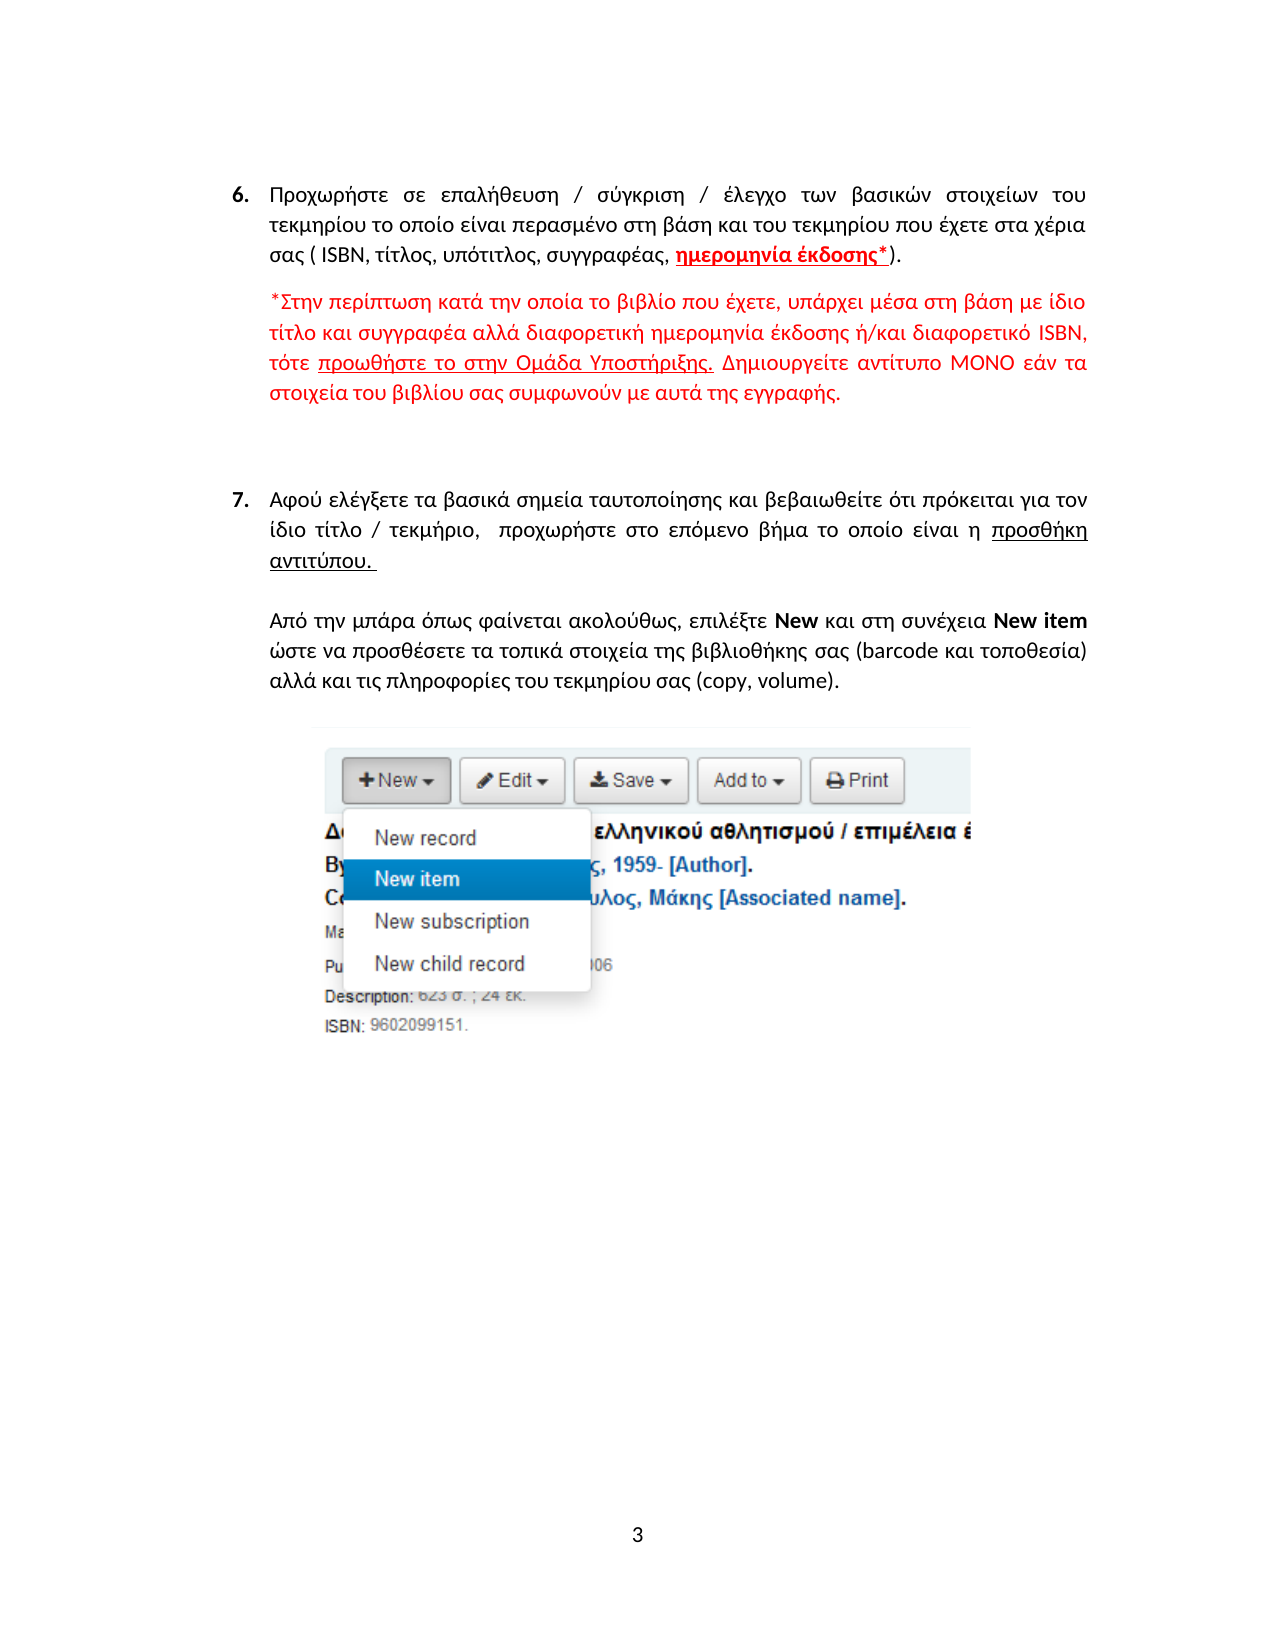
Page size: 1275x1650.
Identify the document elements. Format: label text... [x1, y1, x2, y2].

text *Στην περίπτωση κατά την οποία το βιβλίο που έχετε, υπάρχει μέσα στη βάση με ίδιο τίτλο και συγγραφέα αλλά διαφορετική ημερομηνία έκδοσης ή/και διαφορετικό ISBN, τότε προωθήστε το στην Ομάδα Υποστήριξης. Δημιουργείτε αντίτυπο ΜΟΝΟ εάν τα στοιχεία του βιβλίου σας συμφωνούν με αυτά της εγγραφής. [269, 287, 1087, 406]
list Προχωρήστε σε επαλήθευση / σύγκριση / έλεγχο των βασικών στοιχείων του τεκμηρίου το οποίο είναι περασμένο στη βάση και του τεκμηρίου που έχετε στα χέρια σας ( ISBN, τίτλος, υπότιτλος, συγγραφέας, ημερομηνία έκδοσης*). [232, 180, 1087, 269]
text Από την μπάρα όπως φαίνεται ακολούθως, επιλέξτε New και στη συνέχεια New item ώστε να προσθέσετε τα τοπικά στοιχεία της βιβλιοθήκης σας (barcode και τοποθεσία) αλλά και τις πληροφορίες του τεκμηρίου σας (copy, volume). [269, 606, 1087, 695]
list Αφού ελέγξετε τα βασικά σημεία ταυτοποίησης και βεβαιωθείτε ότι πρόκειται για τον ίδιο τίτλο / τεκμήριο, προχωρήστε στο επόμενο βήμα το οποίο είναι η προσθήκη αντιτύπου. [232, 485, 1087, 574]
picture [311, 727, 971, 1042]
